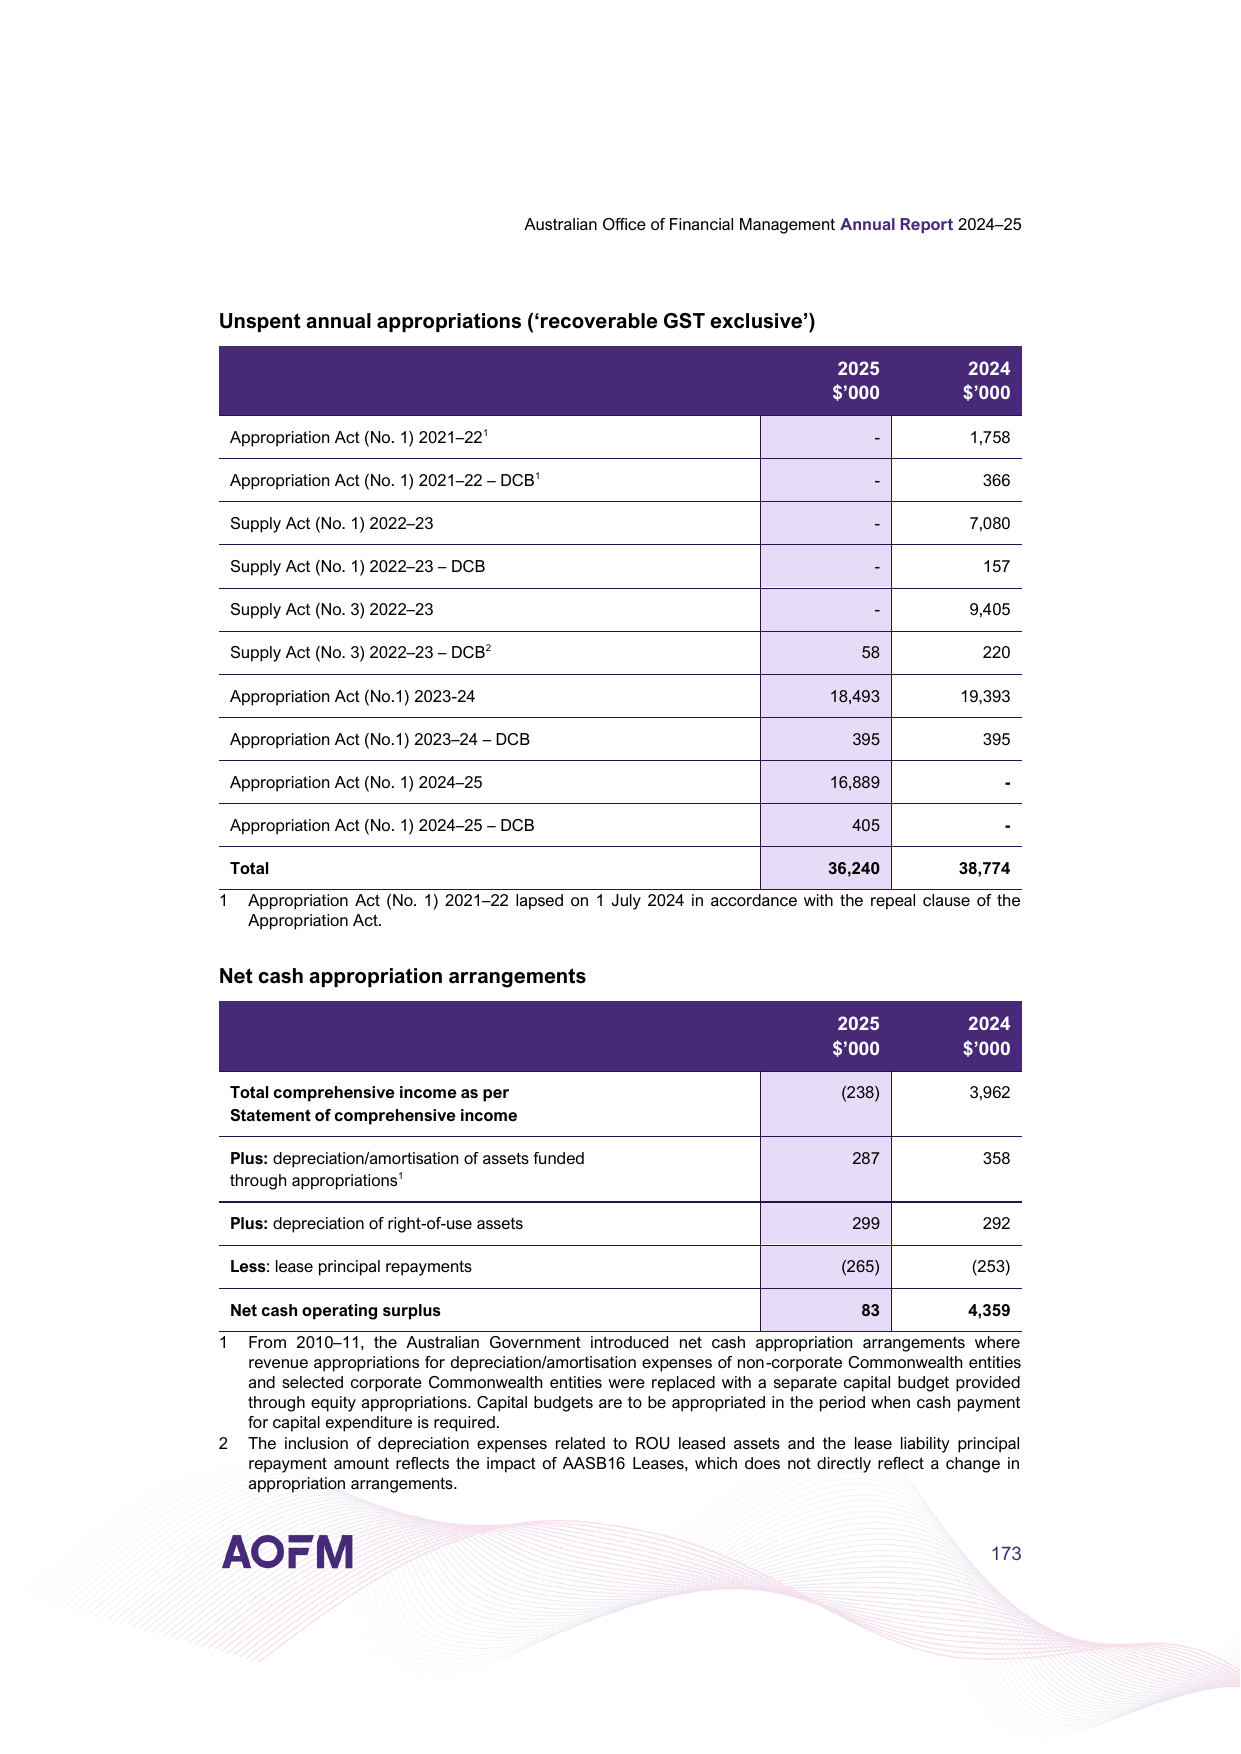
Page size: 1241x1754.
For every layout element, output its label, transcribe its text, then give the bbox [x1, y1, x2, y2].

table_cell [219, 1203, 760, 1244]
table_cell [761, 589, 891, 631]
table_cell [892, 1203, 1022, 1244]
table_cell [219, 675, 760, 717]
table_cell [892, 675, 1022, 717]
text 2 The inclusion of depreciation expenses related to ROU leased assets and the lease liability principal repayment amount reflects the impact of AASB16 Leases, which does not directly reflect a change in appropriation arrangements. [218, 1433, 1022, 1493]
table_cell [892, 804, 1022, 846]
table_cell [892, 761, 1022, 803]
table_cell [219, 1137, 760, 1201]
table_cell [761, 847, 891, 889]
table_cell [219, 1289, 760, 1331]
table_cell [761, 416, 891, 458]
text 1 Appropriation Act (No. 1) 2021–22 lapsed on 1 July 2024 in accordance with the repeal clause of the Appropriation Act. [218, 890, 1022, 931]
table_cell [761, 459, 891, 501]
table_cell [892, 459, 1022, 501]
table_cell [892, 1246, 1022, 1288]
picture [1, 1347, 1241, 1754]
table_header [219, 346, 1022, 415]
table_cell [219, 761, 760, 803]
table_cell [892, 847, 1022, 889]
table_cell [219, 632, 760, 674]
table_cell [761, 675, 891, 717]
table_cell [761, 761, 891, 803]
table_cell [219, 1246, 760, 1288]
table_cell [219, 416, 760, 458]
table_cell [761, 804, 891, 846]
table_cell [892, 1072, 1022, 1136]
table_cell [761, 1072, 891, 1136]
text 1 From 2010–11, the Australian Government introduced net cash appropriation arrangements where revenue appropriations for depreciation/amortisation expenses of non-corporate Commonwealth entities and selected corporate Commonwealth entities were replaced with a separate capital budget provided through equity appropriations. Capital budgets are to be appropriated in the period when cash payment for capital expenditure is required. [218, 1332, 1022, 1433]
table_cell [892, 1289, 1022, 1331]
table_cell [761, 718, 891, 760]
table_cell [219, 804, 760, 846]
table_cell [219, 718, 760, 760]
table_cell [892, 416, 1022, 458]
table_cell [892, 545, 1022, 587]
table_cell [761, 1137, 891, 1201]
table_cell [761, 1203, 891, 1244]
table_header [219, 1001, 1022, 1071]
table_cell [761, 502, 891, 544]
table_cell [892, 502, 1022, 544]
subtitle Unspent annual appropriations (‘recoverable GST exclusive’) [218, 308, 1022, 333]
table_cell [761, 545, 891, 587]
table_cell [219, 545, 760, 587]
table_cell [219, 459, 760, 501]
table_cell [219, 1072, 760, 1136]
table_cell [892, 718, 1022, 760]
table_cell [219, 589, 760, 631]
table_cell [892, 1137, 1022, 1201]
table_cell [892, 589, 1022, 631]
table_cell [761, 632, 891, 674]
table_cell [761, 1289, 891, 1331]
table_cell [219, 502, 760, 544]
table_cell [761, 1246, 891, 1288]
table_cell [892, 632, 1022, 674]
subtitle Net cash appropriation arrangements [218, 963, 1022, 989]
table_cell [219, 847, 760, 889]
